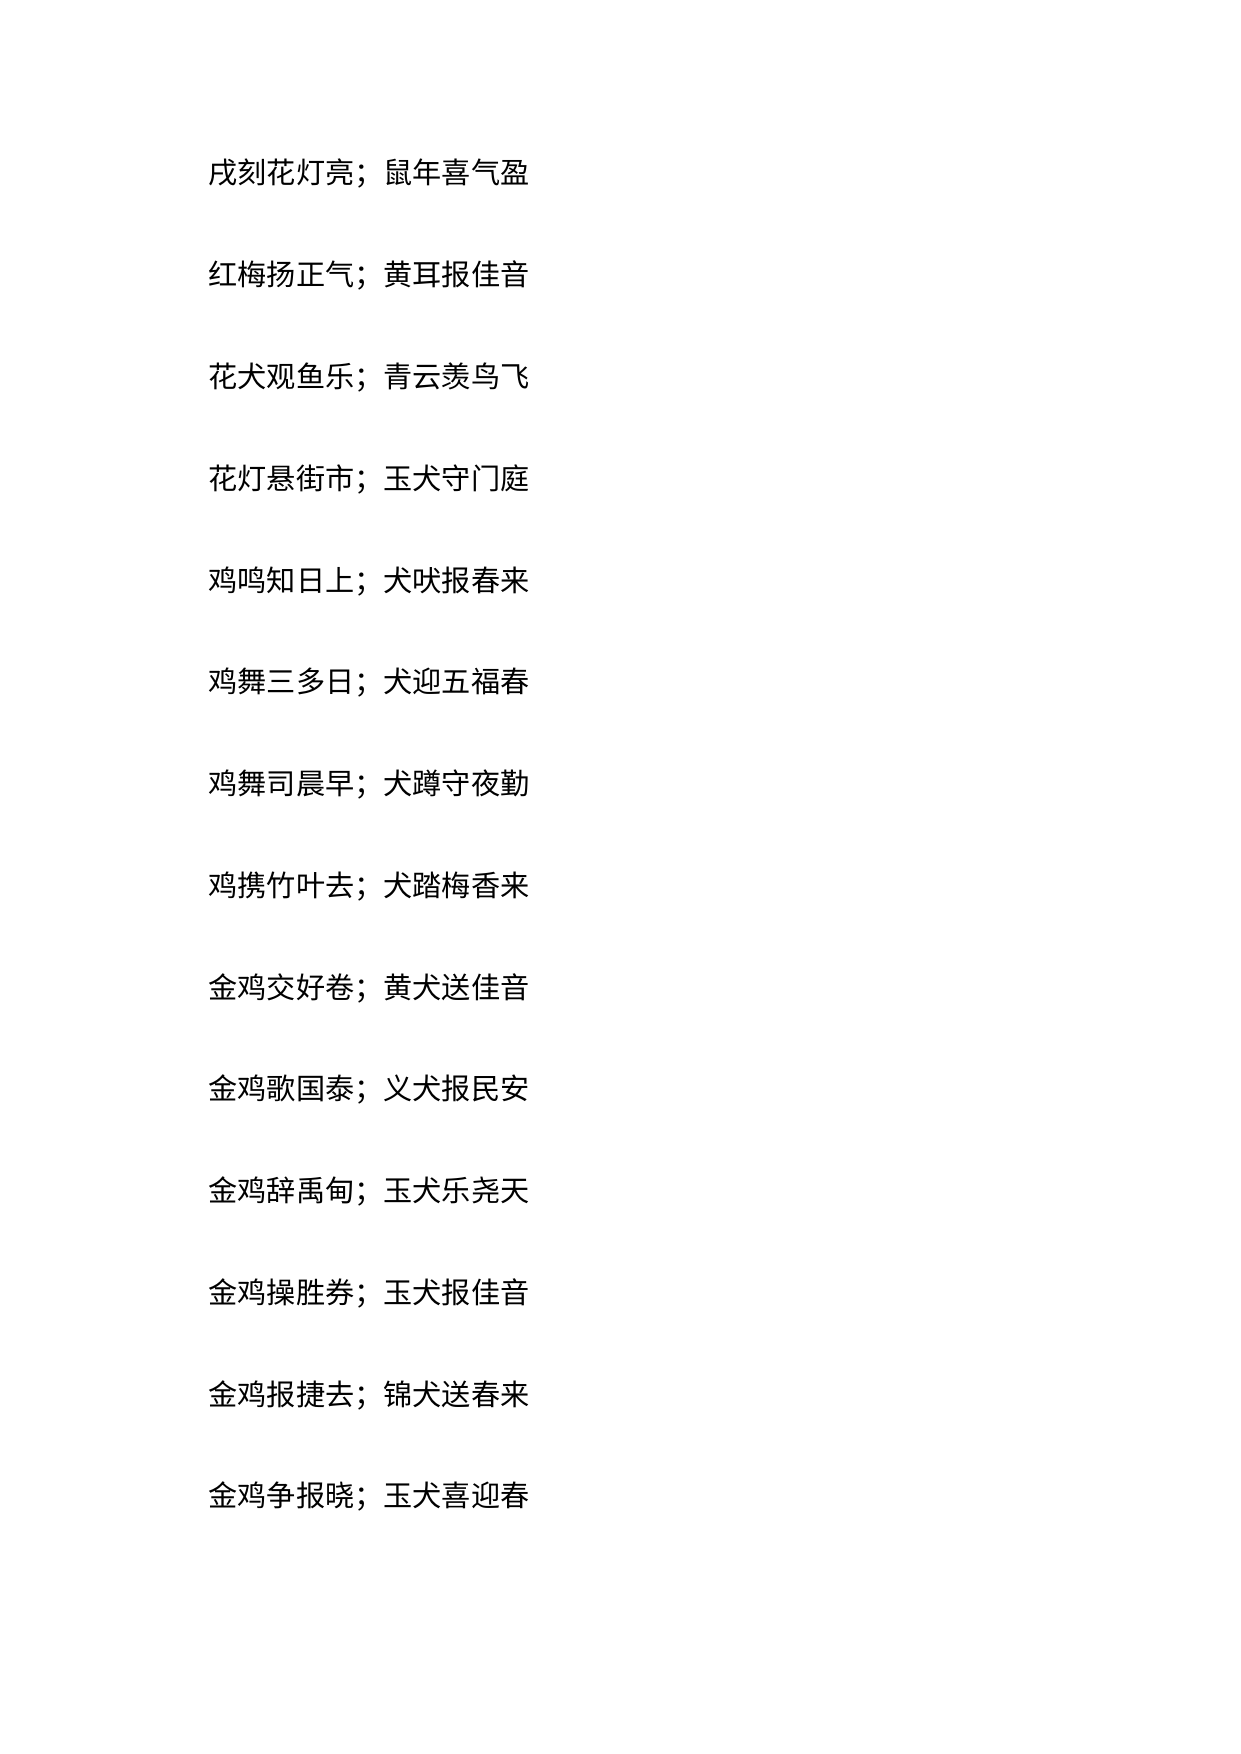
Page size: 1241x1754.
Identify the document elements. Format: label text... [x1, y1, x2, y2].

text 金鸡报捷去；锦犬送春来 [150, 1371, 1090, 1413]
text 鸡鸣知日上；犬吠报春来 [150, 557, 1090, 599]
text 金鸡辞禹甸；玉犬乐尧天 [150, 1168, 1090, 1210]
text 鸡舞司晨早；犬蹲守夜勤 [150, 761, 1090, 803]
text 红梅扬正气；黄耳报佳音 [150, 252, 1090, 294]
text 金鸡争报晓；玉犬喜迎春 [150, 1473, 1090, 1515]
text 戌刻花灯亮；鼠年喜气盈 [150, 150, 1090, 192]
text 花灯悬街市；玉犬守门庭 [150, 455, 1090, 498]
text 金鸡操胜券；玉犬报佳音 [150, 1269, 1090, 1312]
text 花犬观鱼乐；青云羡鸟飞 [150, 353, 1090, 396]
text 金鸡交好卷；黄犬送佳音 [150, 964, 1090, 1006]
text 金鸡歌国泰；义犬报民安 [150, 1066, 1090, 1108]
text 鸡舞三多日；犬迎五福春 [150, 659, 1090, 701]
text 鸡携竹叶去；犬踏梅香来 [150, 862, 1090, 905]
